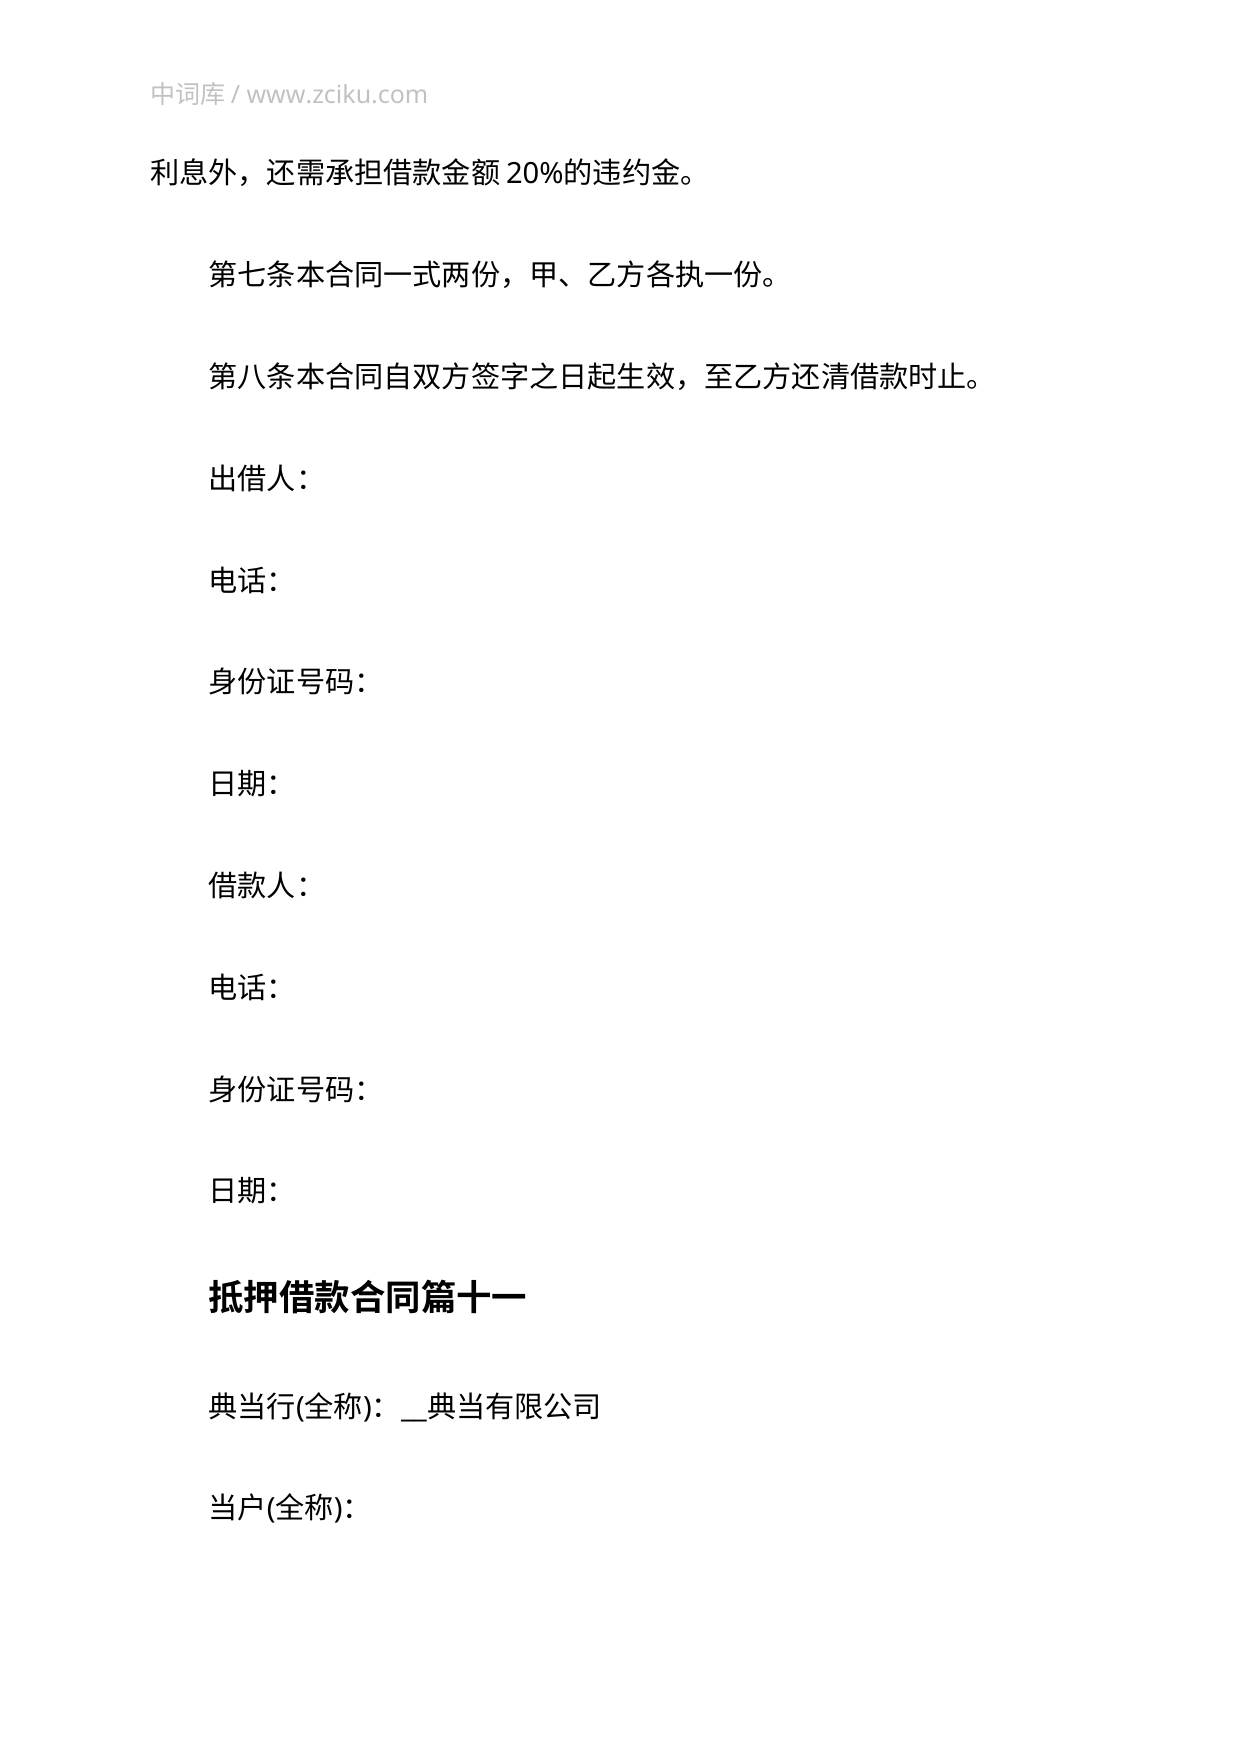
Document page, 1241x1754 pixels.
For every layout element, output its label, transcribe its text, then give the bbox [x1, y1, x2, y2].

text 身份证号码： [150, 659, 1090, 701]
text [150, 150, 1090, 192]
text 借款人： [150, 863, 1090, 905]
text 第八条本合同自双方签字之日起生效，至乙方还清借款时止。 [150, 354, 1090, 396]
text 电话： [150, 964, 1090, 1007]
text 电话： [150, 557, 1090, 599]
text 日期： [150, 1168, 1090, 1210]
text 日期： [150, 761, 1090, 803]
text 典当行(全称)：__典当有限公司 [150, 1383, 1090, 1426]
text 身份证号码： [150, 1066, 1090, 1108]
text 抵押借款合同篇十一 [150, 1270, 1090, 1321]
text 当户(全称)： [150, 1485, 1090, 1527]
text 第七条本合同一式两份，甲、乙方各执一份。 [150, 252, 1090, 294]
text 出借人： [150, 456, 1090, 498]
